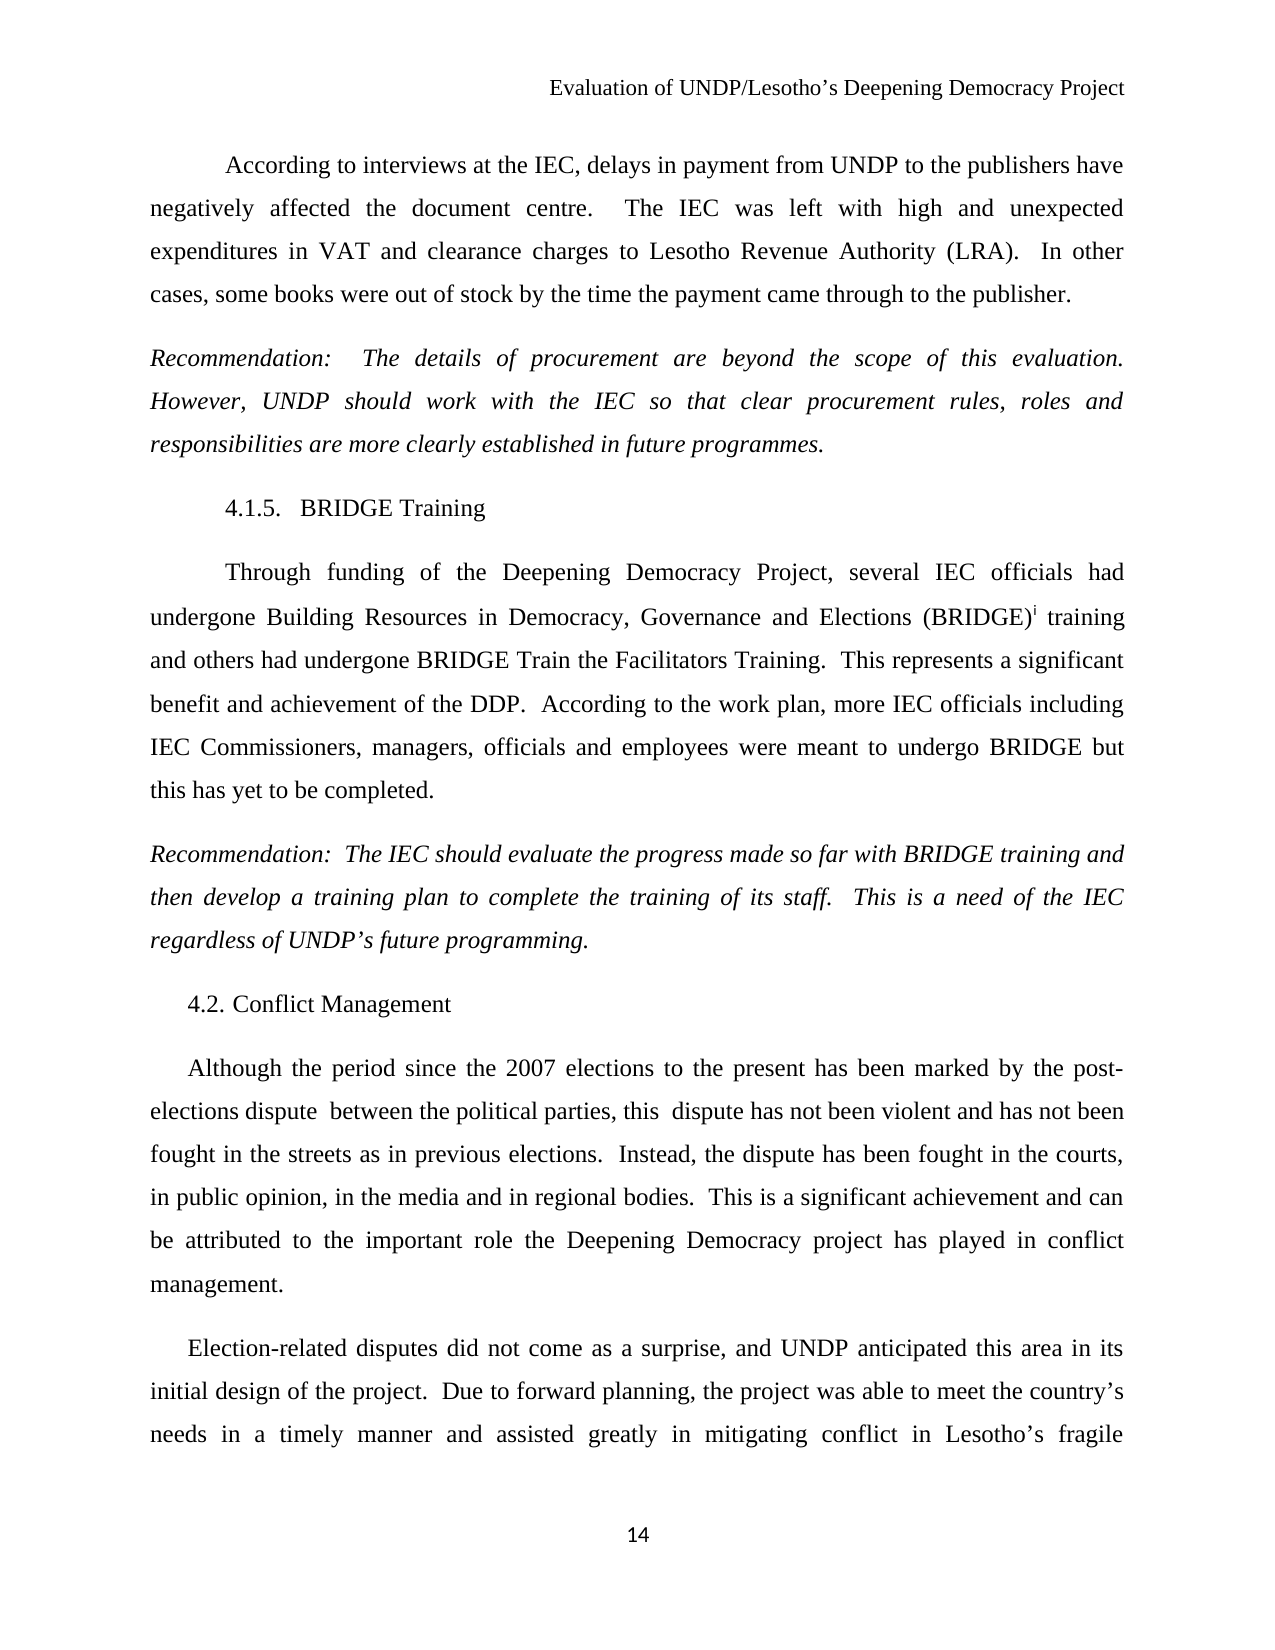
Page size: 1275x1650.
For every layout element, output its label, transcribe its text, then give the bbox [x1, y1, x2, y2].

list Conflict Management [187, 989, 1125, 1018]
text Through funding of the Deepening Democracy Project, several IEC officials had undergone Building Resources in Democracy, Governance and Elections (BRIDGE) training and others had undergone BRIDGE Train the Facilitators Training. This represents a significant benefit and achievement of the DDP. According to the work plan, more IEC officials including IEC Commissioners, managers, officials and employees were meant to undergo BRIDGE but this has yet to be completed. [150, 557, 1125, 804]
list BRIDGE Training [225, 493, 1125, 522]
text Although the period since the 2007 elections to the present has been marked by the post-elections dispute between the political parties, this dispute has not been violent and has not been fought in the streets as in previous elections. Instead, the dispute has been fought in the courts, in public opinion, in the media and in regional bodies. This is a significant achievement and can be attributed to the important role the Deepening Democracy project has played in conflict management. [150, 1053, 1125, 1297]
text Recommendation: The IEC should evaluate the progress made so far with BRIDGE training and then develop a training plan to complete the training of its staff. This is a need of the IEC regardless of UNDP’s future programming. [150, 839, 1125, 954]
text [150, 1333, 1125, 1448]
text Recommendation: The details of procurement are beyond the scope of this evaluation. However, UNDP should work with the IEC so that clear procurement rules, roles and responsibilities are more clearly established in future programmes. [150, 343, 1125, 458]
text According to interviews at the IEC, delays in payment from UNDP to the publishers have negatively affected the document centre. The IEC was left with high and unexpected expenditures in VAT and clearance charges to Lesotho Revenue Authority (LRA). In other cases, some books were out of stock by the time the payment came through to the publisher. [150, 150, 1125, 308]
